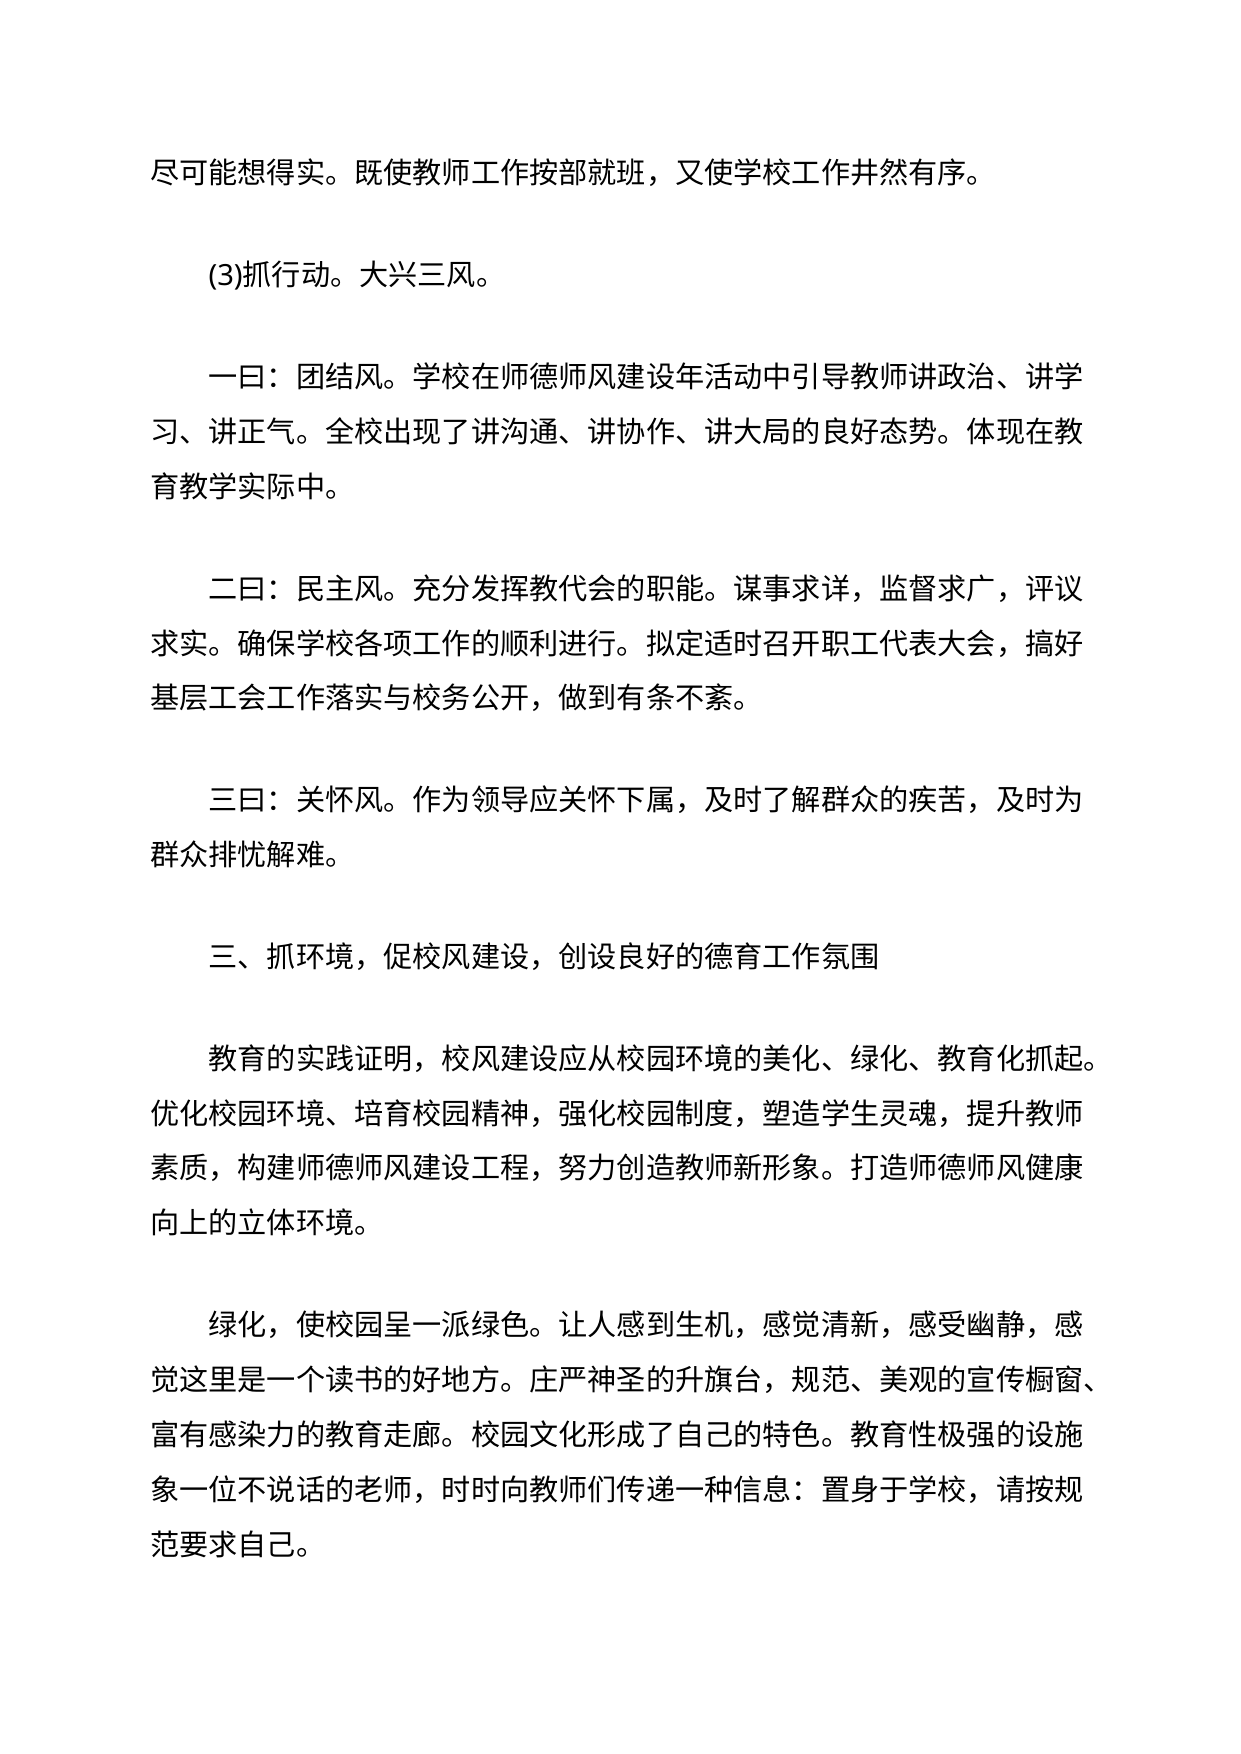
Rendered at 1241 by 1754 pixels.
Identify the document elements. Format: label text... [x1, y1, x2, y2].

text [150, 150, 1090, 192]
text 一曰：团结风。学校在师德师风建设年活动中引导教师讲政治、讲学习、讲正气。全校出现了讲沟通、讲协作、讲大局的良好态势。体现在教育教学实际中。 [150, 354, 1090, 506]
text 三、抓环境，促校风建设，创设良好的德育工作氛围 [150, 933, 1090, 976]
text 二曰：民主风。充分发挥教代会的职能。谋事求详，监督求广，评议求实。确保学校各项工作的顺利进行。拟定适时召开职工代表大会，搞好基层工会工作落实与校务公开，做到有条不紊。 [150, 565, 1090, 717]
text 三曰：关怀风。作为领导应关怀下属，及时了解群众的疾苦，及时为群众排忧解难。 [150, 777, 1090, 874]
text 绿化，使校园呈一派绿色。让人感到生机，感觉清新，感受幽静，感觉这里是一个读书的好地方。庄严神圣的升旗台，规范、美观的宣传橱窗、富有感染力的教育走廊。校园文化形成了自己的特色。教育性极强的设施象一位不说话的老师，时时向教师们传递一种信息：置身于学校，请按规范要求自己。 [150, 1302, 1090, 1564]
text (3)抓行动。大兴三风。 [150, 252, 1090, 294]
text 教育的实践证明，校风建设应从校园环境的美化、绿化、教育化抓起。优化校园环境、培育校园精神，强化校园制度，塑造学生灵魂，提升教师素质，构建师德师风建设工程，努力创造教师新形象。打造师德师风健康向上的立体环境。 [150, 1035, 1090, 1242]
